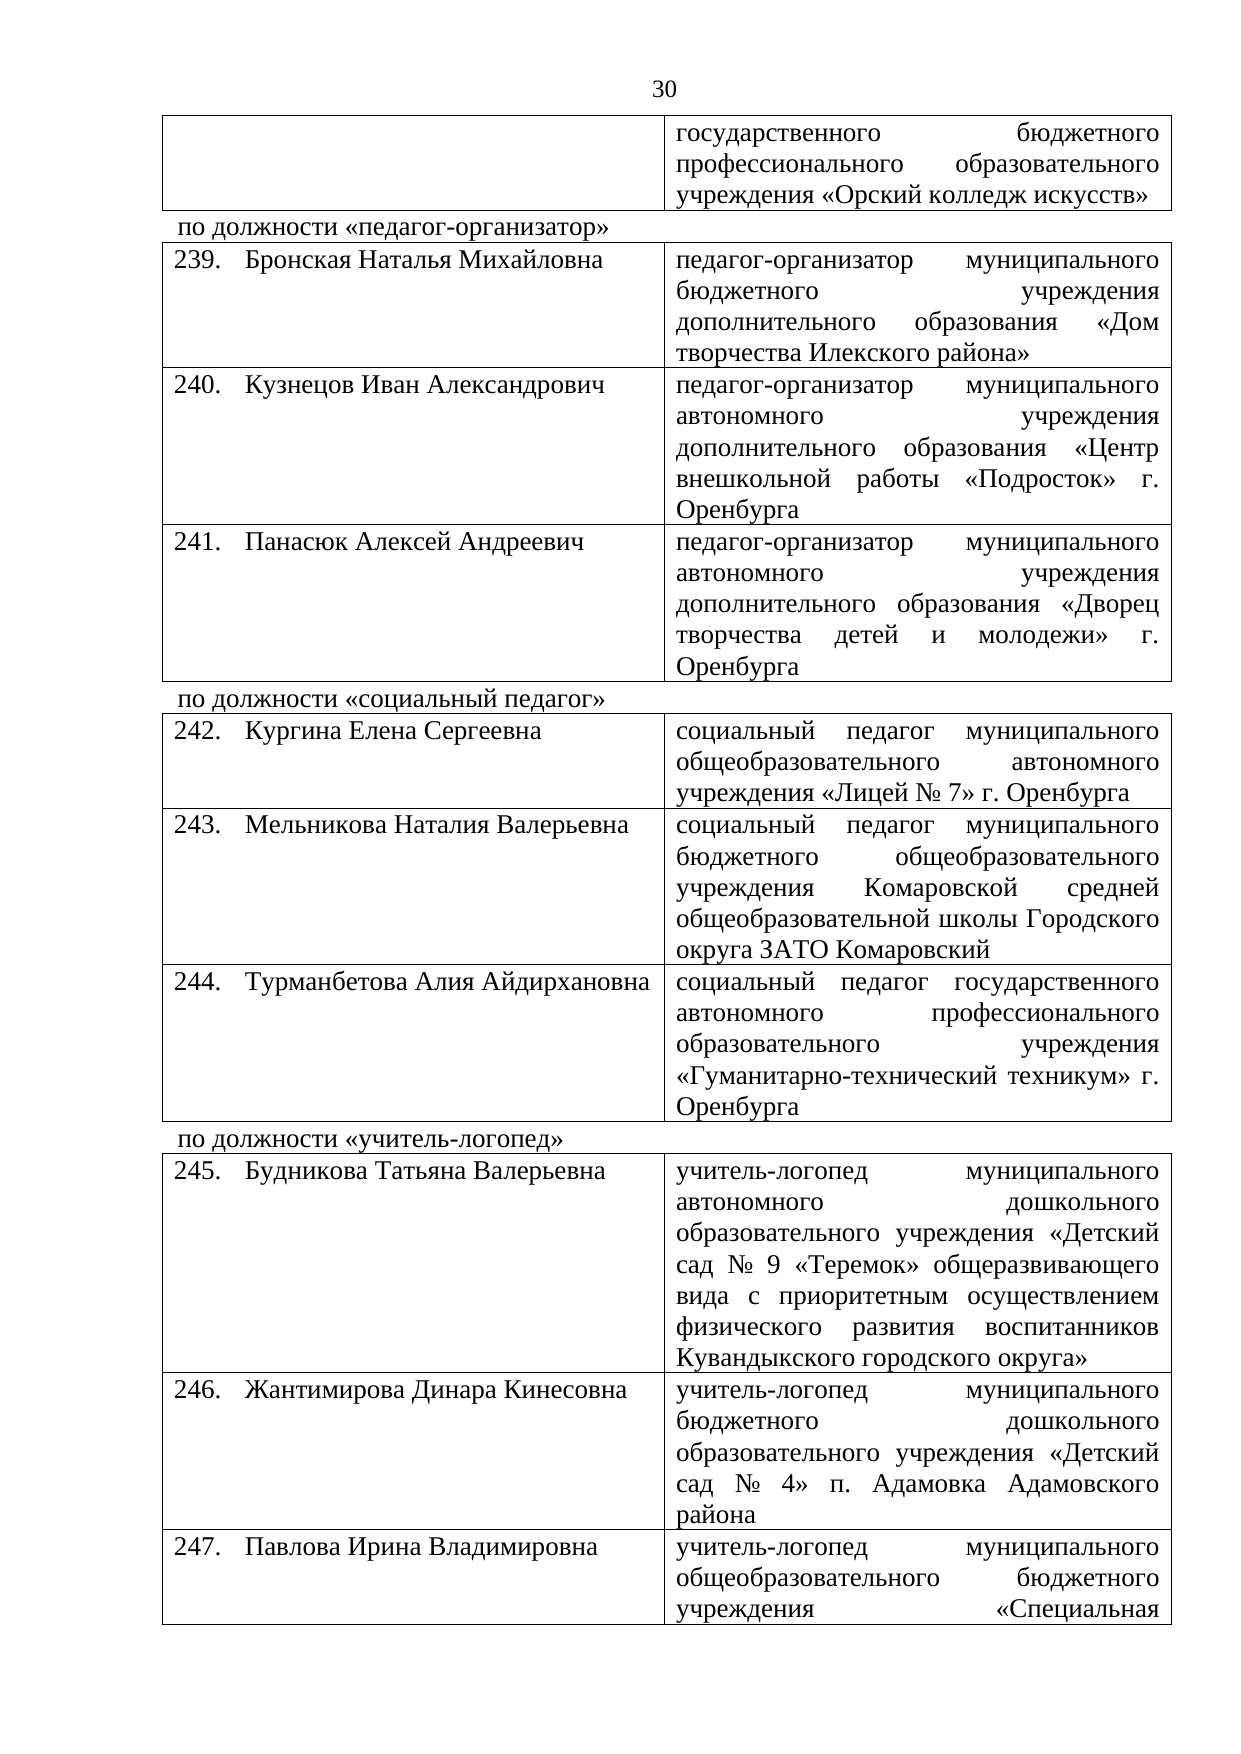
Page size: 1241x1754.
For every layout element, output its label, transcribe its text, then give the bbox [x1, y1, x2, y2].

table_header социальный педагог муниципального общеобразовательного автономного учреждения «Лицей № 7» г. Оренбурга [665, 714, 1171, 807]
table_cell Мельникова Наталия Валерьевна [233, 809, 664, 964]
table_cell Жантимирова Динара Кинесовна [233, 1373, 664, 1529]
table_cell педагог-организатор муниципального автономного учреждения дополнительного образования «Дворец творчества детей и молодежи» г. Оренбурга [665, 525, 1171, 681]
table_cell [233, 1530, 664, 1623]
table_header Кургина Елена Сергеевна [233, 714, 664, 807]
table_header Будникова Татьяна Валерьевна [233, 1154, 664, 1372]
text по должности «социальный педагог» [177, 682, 1152, 713]
table_header учитель-логопед муниципального автономного дошкольного образовательного учреждения «Детский сад № 9 «Теремок» общеразвивающего вида с приоритетным осуществлением физического развития воспитанников Кувандыкского городского округа» [665, 1154, 1171, 1372]
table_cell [233, 116, 664, 209]
text по должности «учитель-логопед» [177, 1122, 1152, 1153]
table_cell педагог-организатор муниципального автономного учреждения дополнительного образования «Центр внешкольной работы «Подросток» г. Оренбурга [665, 368, 1171, 524]
table_cell [163, 525, 233, 681]
table_header [163, 714, 233, 807]
table_cell [163, 1373, 233, 1529]
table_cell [665, 1530, 1171, 1623]
table_cell [163, 809, 233, 964]
table_cell социальный педагог государственного автономного профессионального образовательного учреждения «Гуманитарно-технический техникум» г. Оренбурга [665, 965, 1171, 1121]
table_cell [163, 116, 233, 209]
table_header педагог-организатор муниципального бюджетного учреждения дополнительного образования «Дом творчества Илекского района» [665, 243, 1171, 367]
table_cell [163, 1530, 233, 1623]
table_header [163, 1154, 233, 1372]
table_cell Кузнецов Иван Александрович [233, 368, 664, 524]
table_cell Панасюк Алексей Андреевич [233, 525, 664, 681]
table_cell [163, 965, 233, 1121]
table_cell Турманбетова Алия Айдирхановна [233, 965, 664, 1121]
table_cell социальный педагог муниципального бюджетного общеобразовательного учреждения Комаровской средней общеобразовательной школы Городского округа ЗАТО Комаровский [665, 809, 1171, 964]
table_cell учитель-логопед муниципального бюджетного дошкольного образовательного учреждения «Детский сад № 4» п. Адамовка Адамовского района [665, 1373, 1171, 1529]
table_header Бронская Наталья Михайловна [233, 243, 664, 367]
table_cell [163, 368, 233, 524]
table_header [163, 243, 233, 367]
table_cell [665, 116, 1171, 209]
text по должности «педагог-организатор» [177, 211, 1152, 242]
